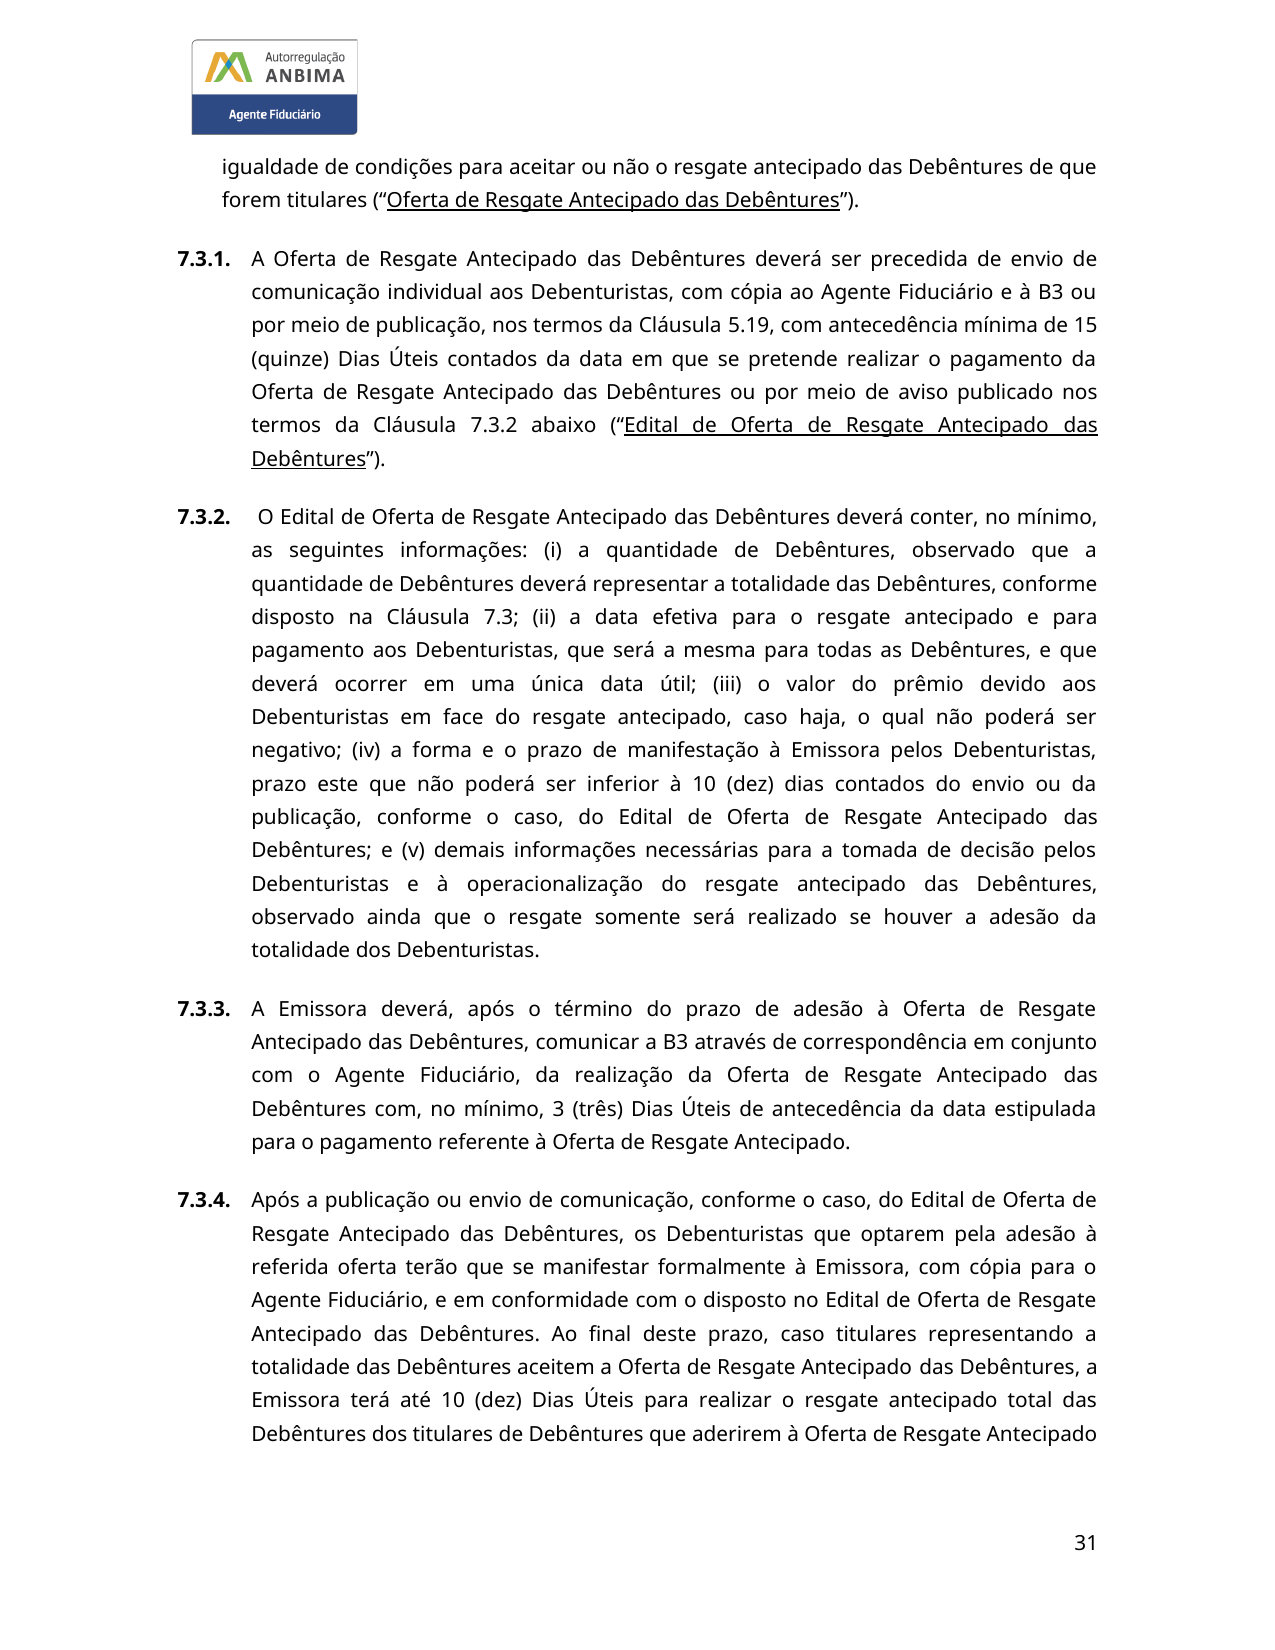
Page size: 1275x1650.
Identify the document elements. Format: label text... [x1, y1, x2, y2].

text O Edital de Oferta de Resgate Antecipado das Debêntures deverá conter, no mínimo, as seguintes informações: (i) a quantidade de Debêntures, observado que a quantidade de Debêntures deverá representar a totalidade das Debêntures, conforme disposto na Cláusula 7.3; (ii) a data efetiva para o resgate antecipado e para pagamento aos Debenturistas, que será a mesma para todas as Debêntures, e que deverá ocorrer em uma única data útil; (iii) o valor do prêmio devido aos Debenturistas em face do resgate antecipado, caso haja, o qual não poderá ser negativo; (iv) a forma e o prazo de manifestação à Emissora pelos Debenturistas, prazo este que não poderá ser inferior à 10 (dez) dias contados do envio ou da publicação, conforme o caso, do Edital de Oferta de Resgate Antecipado das Debêntures; e (v) demais informações necessárias para a tomada de decisão pelos Debenturistas e à operacionalização do resgate antecipado das Debêntures, observado ainda que o resgate somente será realizado se houver a adesão da totalidade dos Debenturistas. [177, 498, 1098, 964]
text A Oferta de Resgate Antecipado das Debêntures deverá ser precedida de envio de comunicação individual aos Debenturistas, com cópia ao Agente Fiduciário e à B3 ou por meio de publicação, nos termos da Cláusula 5.18, com antecedência mínima de 15 (quinze) Dias Úteis contados da data em que se pretende realizar o pagamento da Oferta de Resgate Antecipado das Debêntures ou por meio de aviso publicado nos termos da Cláusula 7.3.2 abaixo (“Edital de Oferta de Resgate Antecipado das Debêntures”). [177, 239, 1098, 473]
picture [191, 39, 358, 135]
text A Emissora deverá, após o término do prazo de adesão à Oferta de Resgate Antecipado das Debêntures, comunicar a B3 através de correspondência em conjunto com o Agente Fiduciário, da realização da Oferta de Resgate Antecipado das Debêntures com, no mínimo, 3 (três) Dias Úteis de antecedência da data estipulada para o pagamento referente à Oferta de Resgate Antecipado. [177, 989, 1098, 1156]
